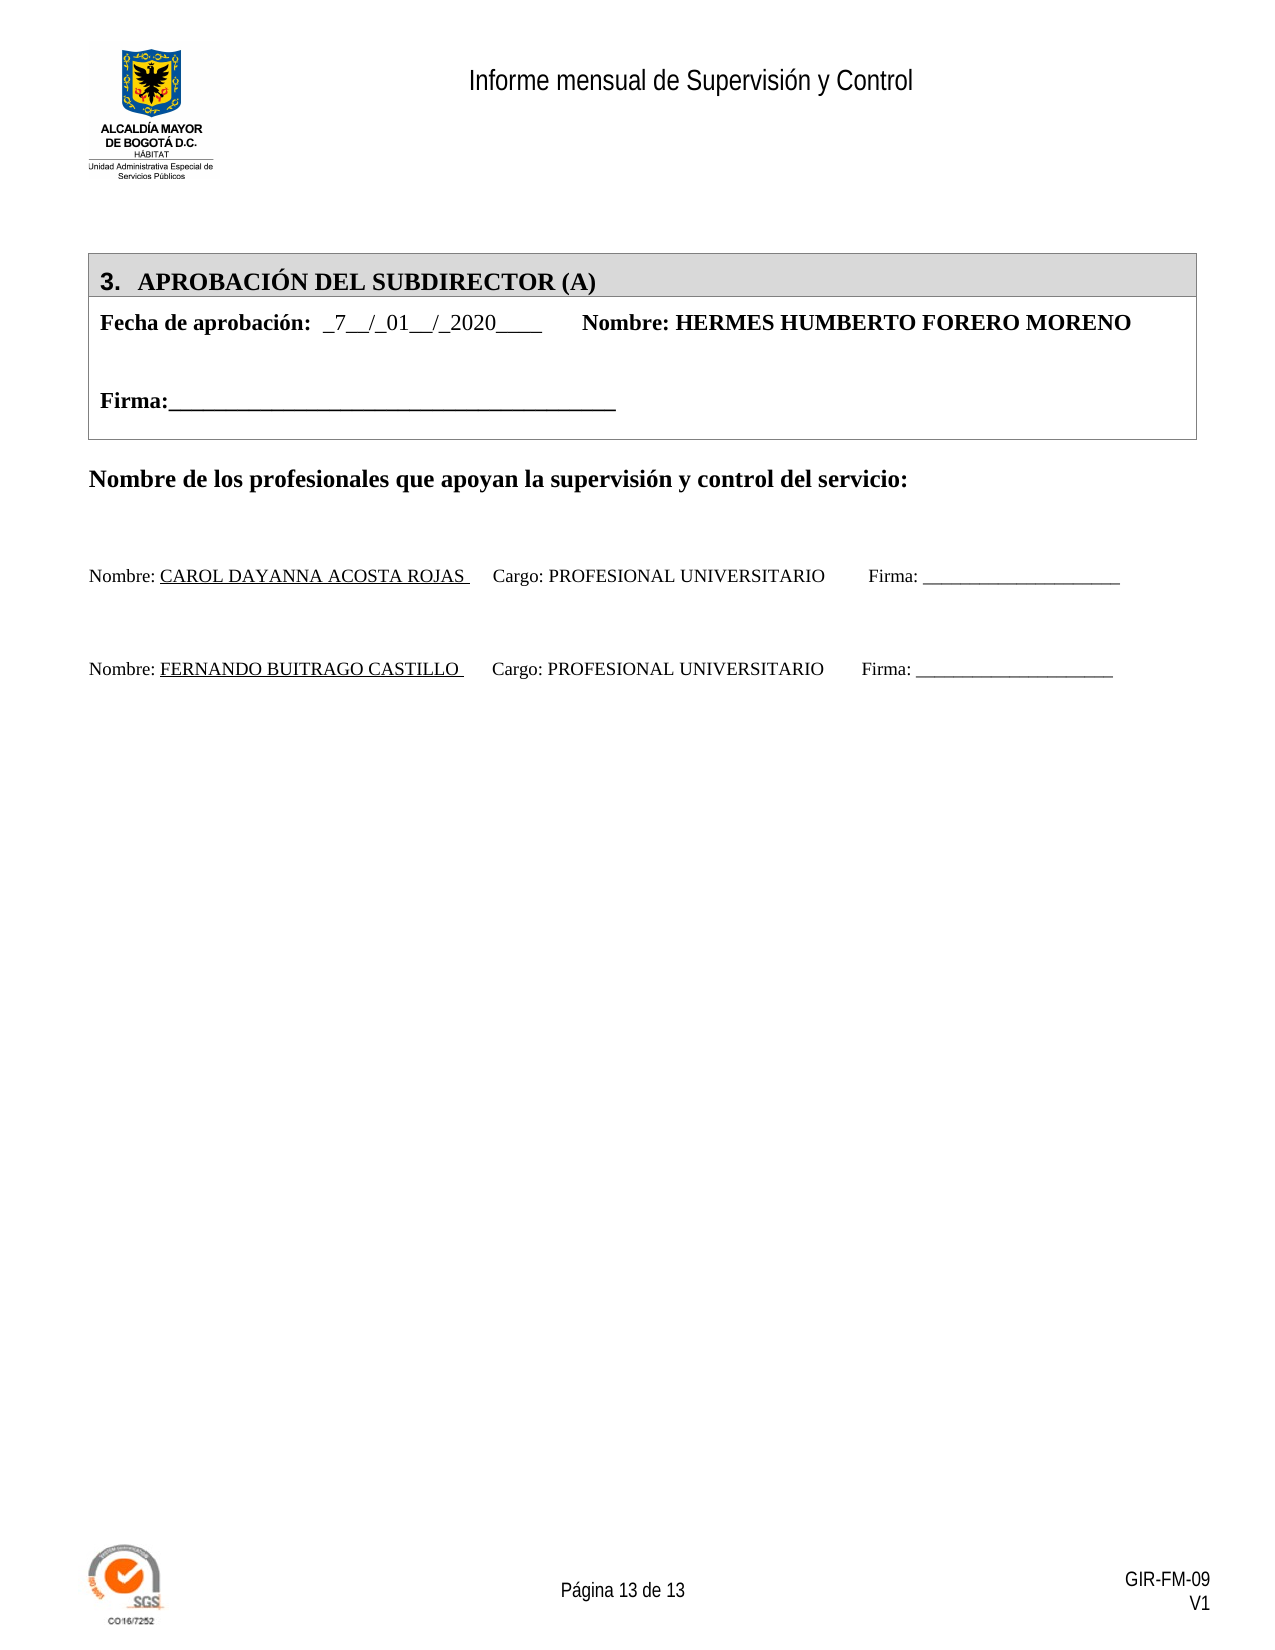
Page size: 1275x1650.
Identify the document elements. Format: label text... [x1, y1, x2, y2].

text Nombre: CAROL DAYANNA ACOSTA ROJAS Cargo: PROFESIONAL UNIVERSITARIO Firma: _____________________ [89, 564, 1181, 586]
text Nombre: FERNANDO BUITRAGO CASTILLO Cargo: PROFESIONAL UNIVERSITARIO Firma: _____________________ [89, 658, 1181, 679]
text Nombre de los profesionales que apoyan la supervisión y control del servicio: [89, 464, 1181, 493]
table_cell Fecha de aprobación: _7__/_01__/_2020____ Nombre: HERMES HUMBERTO FORERO MORENO Firma:_______________________________________ [89, 297, 1196, 439]
table_header APROBACIÓN DEL SUBDIRECTOR (A) [89, 254, 1196, 296]
picture [78, 1537, 169, 1628]
picture [88, 41, 220, 179]
